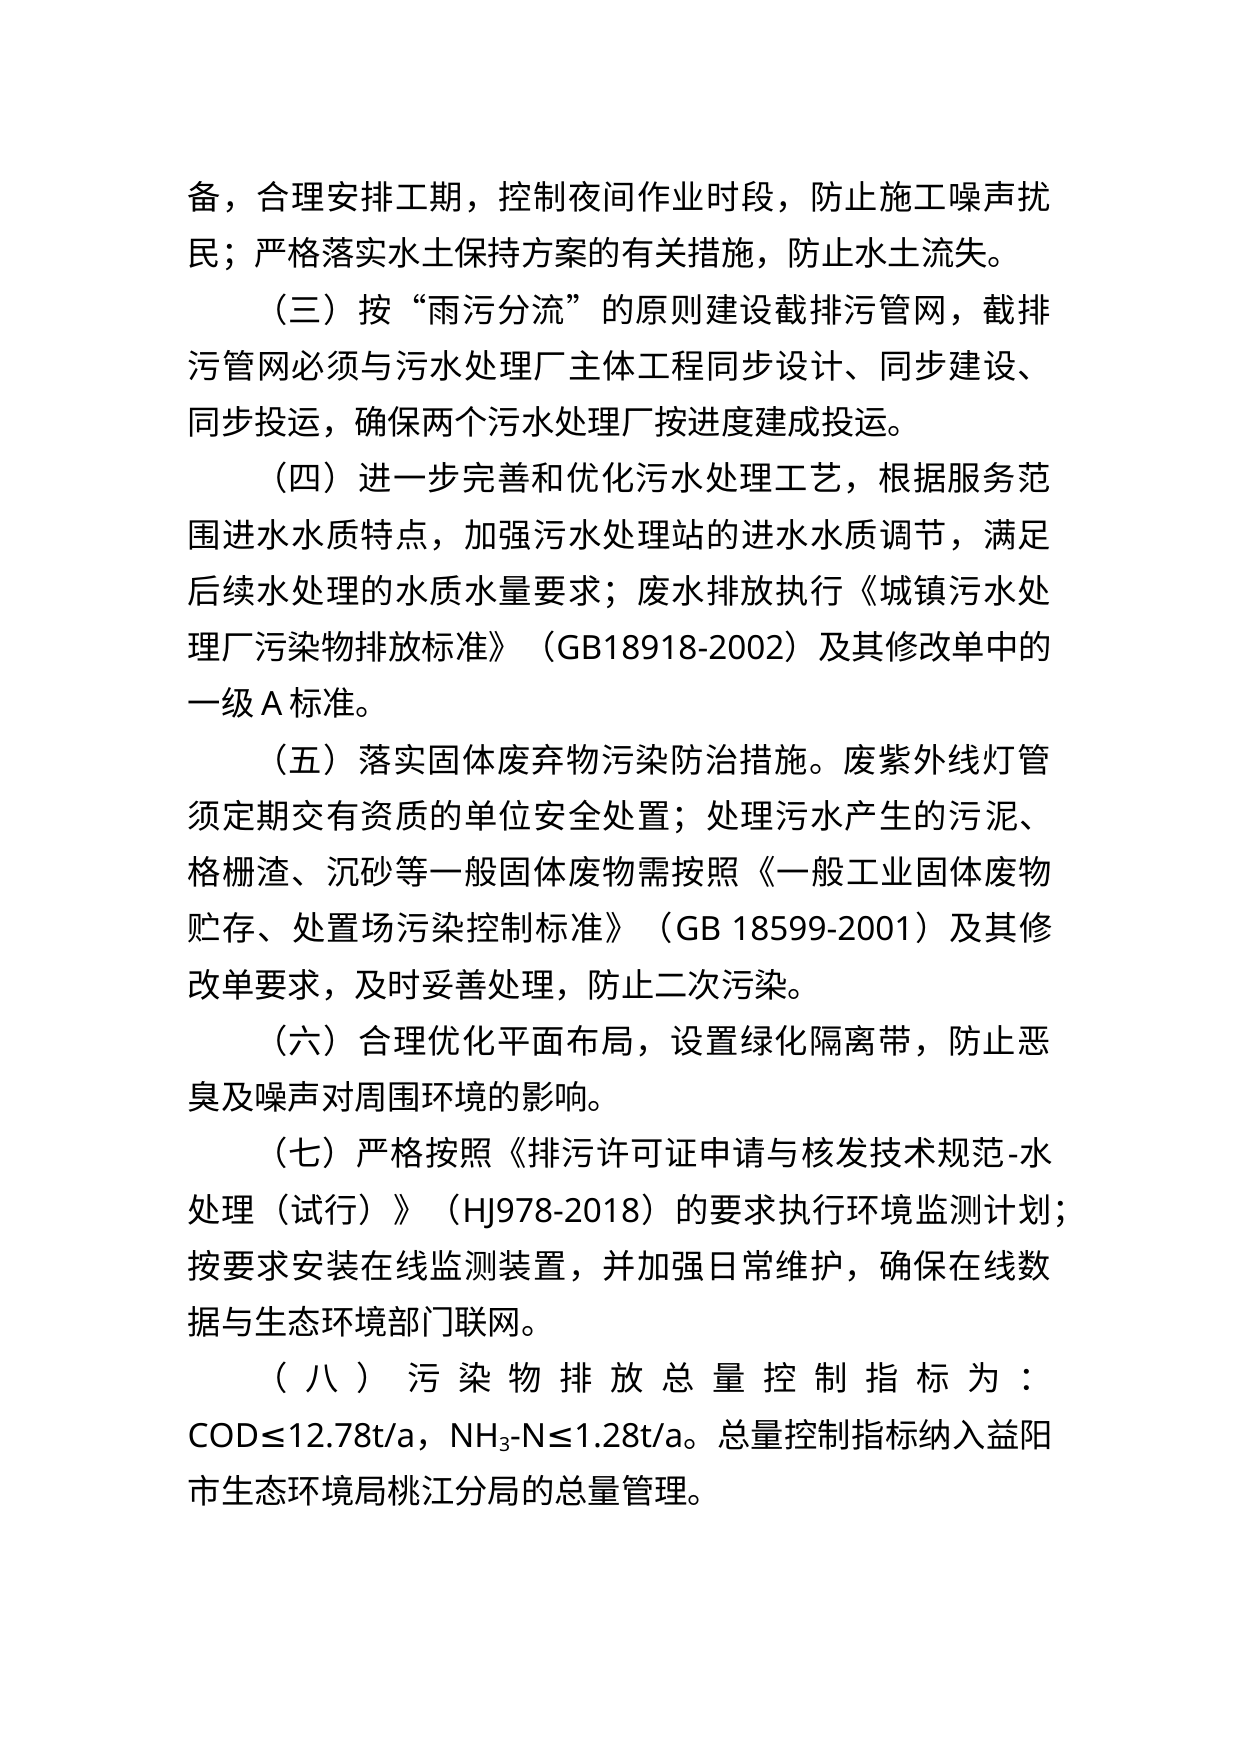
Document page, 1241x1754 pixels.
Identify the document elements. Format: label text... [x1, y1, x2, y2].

text （六）合理优化平面布局，设置绿化隔离带，防止恶臭及噪声对周围环境的影响。 [187, 1008, 1053, 1121]
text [187, 164, 1053, 277]
text （四）进一步完善和优化污水处理工艺，根据服务范围进水水质特点，加强污水处理站的进水水质调节，满足后续水处理的水质水量要求；废水排放执行《城镇污水处理厂污染物排放标准》（GB18918-2002）及其修改单中的一级A标准。 [187, 446, 1053, 727]
text （三）按“雨污分流”的原则建设截排污管网，截排污管网必须与污水处理厂主体工程同步设计、同步建设、同步投运，确保两个污水处理厂按进度建成投运。 [187, 277, 1053, 446]
text （七）严格按照《排污许可证申请与核发技术规范-水处理（试行）》（HJ978-2018）的要求执行环境监测计划；按要求安装在线监测装置，并加强日常维护，确保在线数据与生态环境部门联网。 [187, 1121, 1053, 1346]
text （八）污染物排放总量控制指标为： COD≤12.78t/a，NH3-N≤1.28t/a。总量控制指标纳入益阳市生态环境局桃江分局的总量管理。 [187, 1346, 1053, 1514]
text （五）落实固体废弃物污染防治措施。废紫外线灯管须定期交有资质的单位安全处置；处理污水产生的污泥、格栅渣、沉砂等一般固体废物需按照《一般工业固体废物贮存、处置场污染控制标准》（GB 18599-2001）及其修改单要求，及时妥善处理，防止二次污染。 [187, 727, 1053, 1008]
